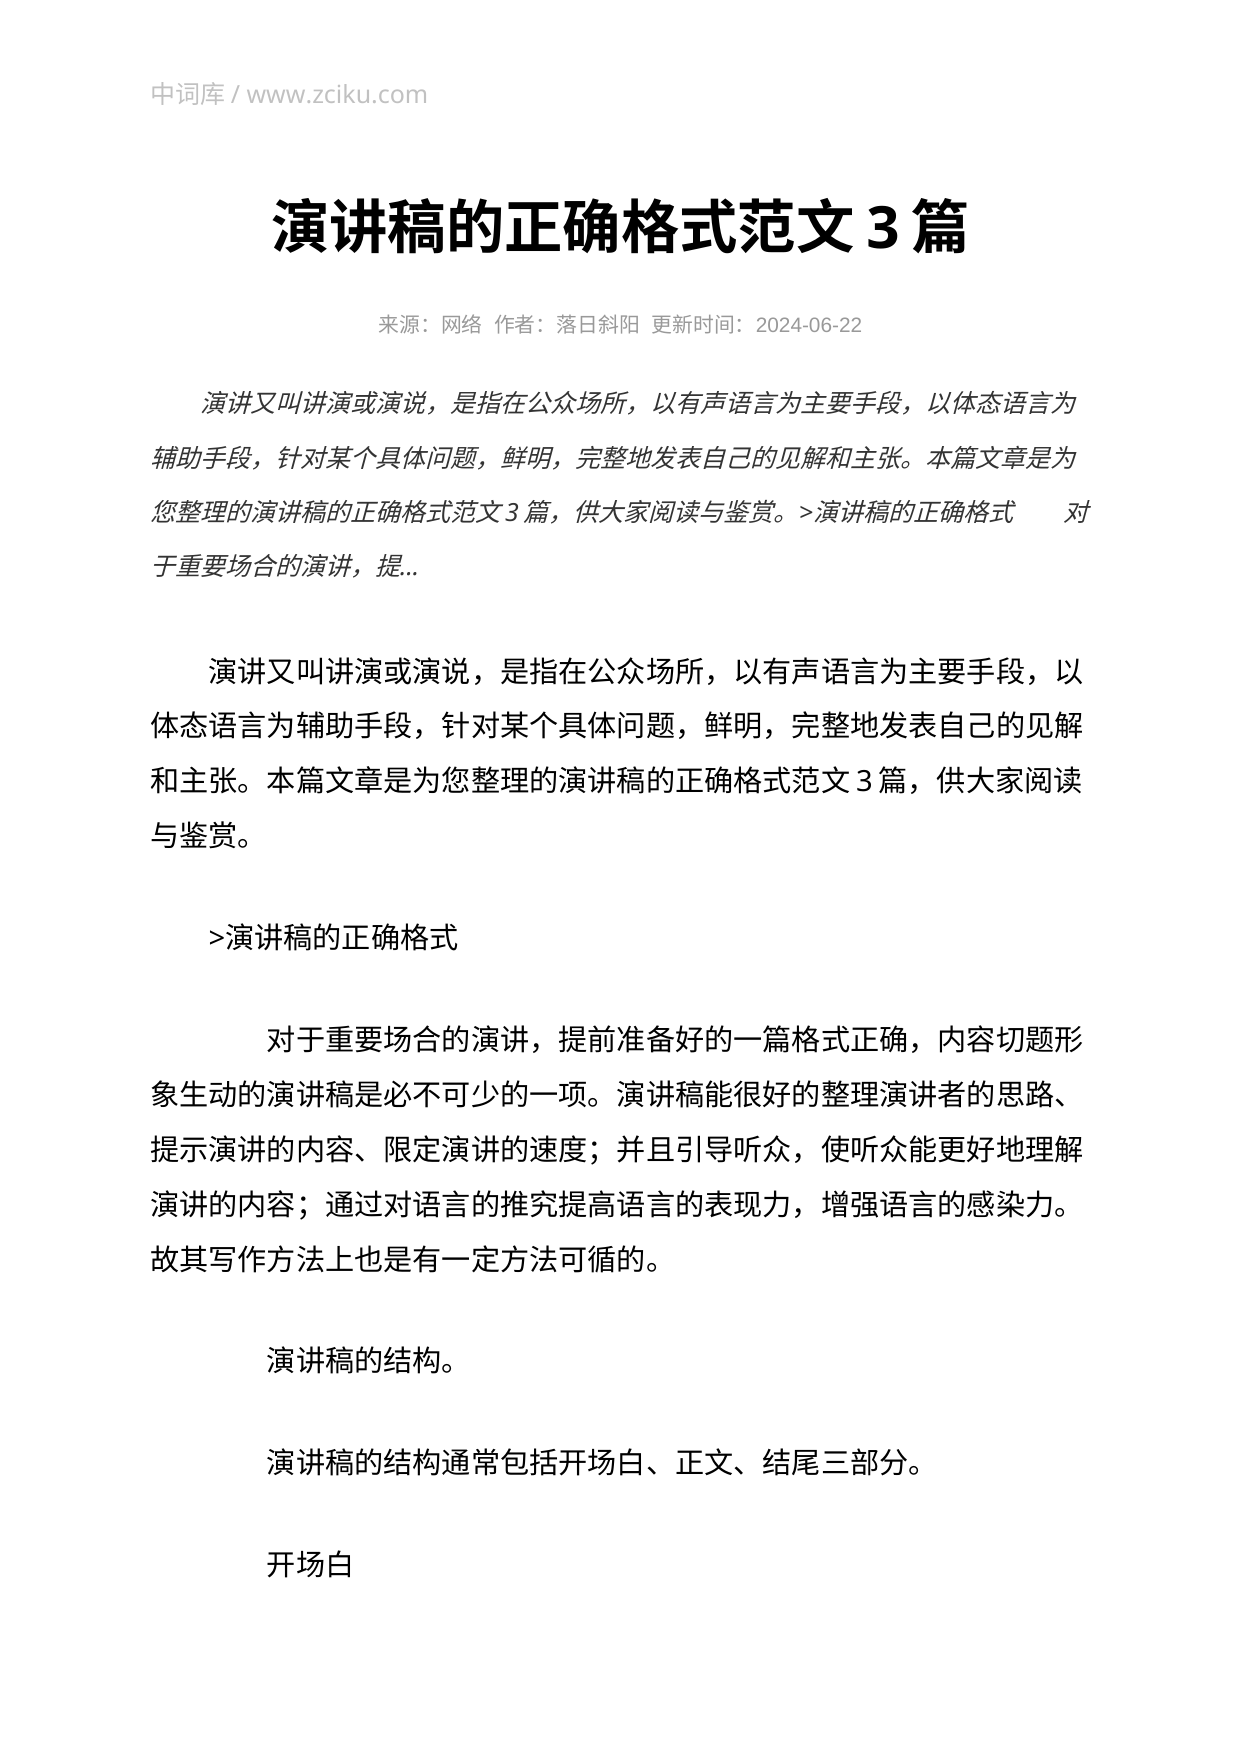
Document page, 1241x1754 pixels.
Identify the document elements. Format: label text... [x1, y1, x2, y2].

text 开场白 [150, 1542, 1090, 1584]
text 演讲又叫讲演或演说，是指在公众场所，以有声语言为主要手段，以体态语言为辅助手段，针对某个具体问题，鲜明，完整地发表自己的见解和主张。本篇文章是为您整理的演讲稿的正确格式范文3篇，供大家阅读与鉴赏。>演讲稿的正确格式 对于重要场合的演讲，提... [150, 384, 1090, 583]
text >演讲稿的正确格式 [150, 915, 1090, 957]
text 演讲稿的结构通常包括开场白、正文、结尾三部分。 [150, 1440, 1090, 1482]
text 来源：网络 作者：落日斜阳 更新时间：2024-06-22 [150, 313, 1090, 337]
text 演讲稿的结构。 [150, 1338, 1090, 1380]
text 演讲又叫讲演或演说，是指在公众场所，以有声语言为主要手段，以体态语言为辅助手段，针对某个具体问题，鲜明，完整地发表自己的见解和主张。本篇文章是为您整理的演讲稿的正确格式范文3篇，供大家阅读与鉴赏。 [150, 648, 1090, 855]
text 对于重要场合的演讲，提前准备好的一篇格式正确，内容切题形象生动的演讲稿是必不可少的一项。演讲稿能很好的整理演讲者的思路、提示演讲的内容、限定演讲的速度；并且引导听众，使听众能更好地理解演讲的内容；通过对语言的推究提高语言的表现力，增强语言的感染力。故其写作方法上也是有一定方法可循的。 [150, 1017, 1090, 1278]
subtitle 演讲稿的正确格式范文3篇 [150, 181, 1090, 266]
